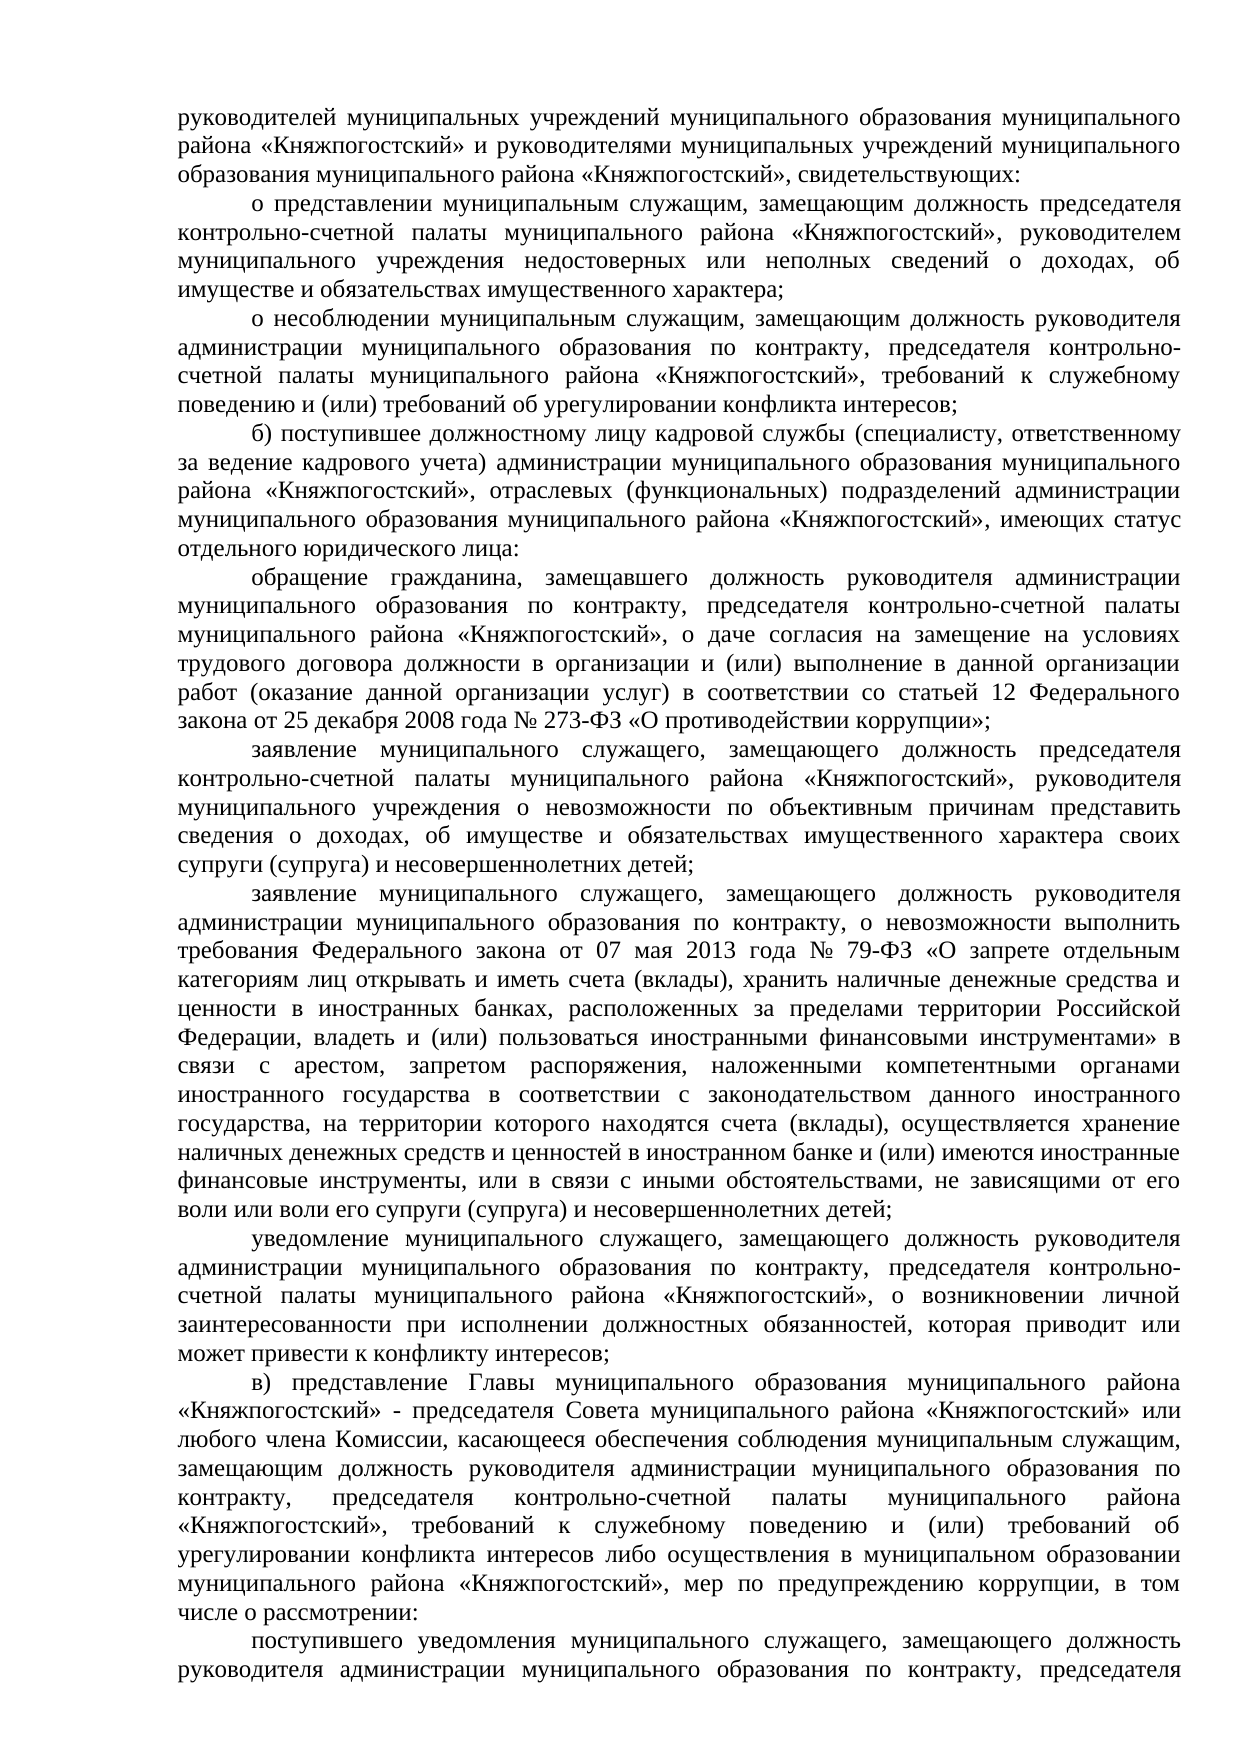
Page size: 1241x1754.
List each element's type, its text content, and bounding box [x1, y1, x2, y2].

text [177, 1626, 1181, 1683]
text уведомление муниципального служащего, замещающего должность руководителя администрации муниципального образования по контракту, председателя контрольно-счетной палаты муниципального района «Княжпогостский», о возникновении личной заинтересованности при исполнении должностных обязанностей, которая приводит или может привести к конфликту интересов; [177, 1223, 1181, 1367]
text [177, 102, 1181, 188]
text заявление муниципального служащего, замещающего должность руководителя администрации муниципального образования по контракту, о невозможности выполнить требования Федерального закона от 07 мая 2013 года № 79-ФЗ «О запрете отдельным категориям лиц открывать и иметь счета (вклады), хранить наличные денежные средства и ценности в иностранных банках, расположенных за пределами территории Российской Федерации, владеть и (или) пользоваться иностранными финансовыми инструментами» в связи с арестом, запретом распоряжения, наложенными компетентными органами иностранного государства в соответствии с законодательством данного иностранного государства, на территории которого находятся счета (вклады), осуществляется хранение наличных денежных средств и ценностей в иностранном банке и (или) имеются иностранные финансовые инструменты, или в связи с иными обстоятельствами, не зависящими от его воли или воли его супруги (супруга) и несовершеннолетних детей; [177, 878, 1181, 1223]
text обращение гражданина, замещавшего должность руководителя администрации муниципального образования по контракту, председателя контрольно-счетной палаты муниципального района «Княжпогостский», о даче согласия на замещение на условиях трудового договора должности в организации и (или) выполнение в данной организации работ (оказание данной организации услуг) в соответствии со статьей 12 Федерального закона от 25 декабря 2008 года № 273-ФЗ «О противодействии коррупции»; [177, 562, 1181, 734]
text заявление муниципального служащего, замещающего должность председателя контрольно-счетной палаты муниципального района «Княжпогостский», руководителя муниципального учреждения о невозможности по объективным причинам представить сведения о доходах, об имуществе и обязательствах имущественного характера своих супруги (супруга) и несовершеннолетних детей; [177, 734, 1181, 878]
text о представлении муниципальным служащим, замещающим должность председателя контрольно-счетной палаты муниципального района «Княжпогостский», руководителем муниципального учреждения недостоверных или неполных сведений о доходах, об имуществе и обязательствах имущественного характера; [177, 188, 1181, 303]
text б) поступившее должностному лицу кадровой службы (специалисту, ответственному за ведение кадрового учета) администрации муниципального образования муниципального района «Княжпогостский», отраслевых (функциональных) подразделений администрации муниципального образования муниципального района «Княжпогостский», имеющих статус отдельного юридического лица: [177, 418, 1181, 562]
text о несоблюдении муниципальным служащим, замещающим должность руководителя администрации муниципального образования по контракту, председателя контрольно-счетной палаты муниципального района «Княжпогостский», требований к служебному поведению и (или) требований об урегулировании конфликта интересов; [177, 303, 1181, 418]
text в) представление Главы муниципального образования муниципального района «Княжпогостский» - председателя Совета муниципального района «Княжпогостский» или любого члена Комиссии, касающееся обеспечения соблюдения муниципальным служащим, замещающим должность руководителя администрации муниципального образования по контракту, председателя контрольно-счетной палаты муниципального района «Княжпогостский», требований к служебному поведению и (или) требований об урегулировании конфликта интересов либо осуществления в муниципальном образовании муниципального района «Княжпогостский», мер по предупреждению коррупции, в том числе о рассмотрении: [177, 1367, 1181, 1626]
